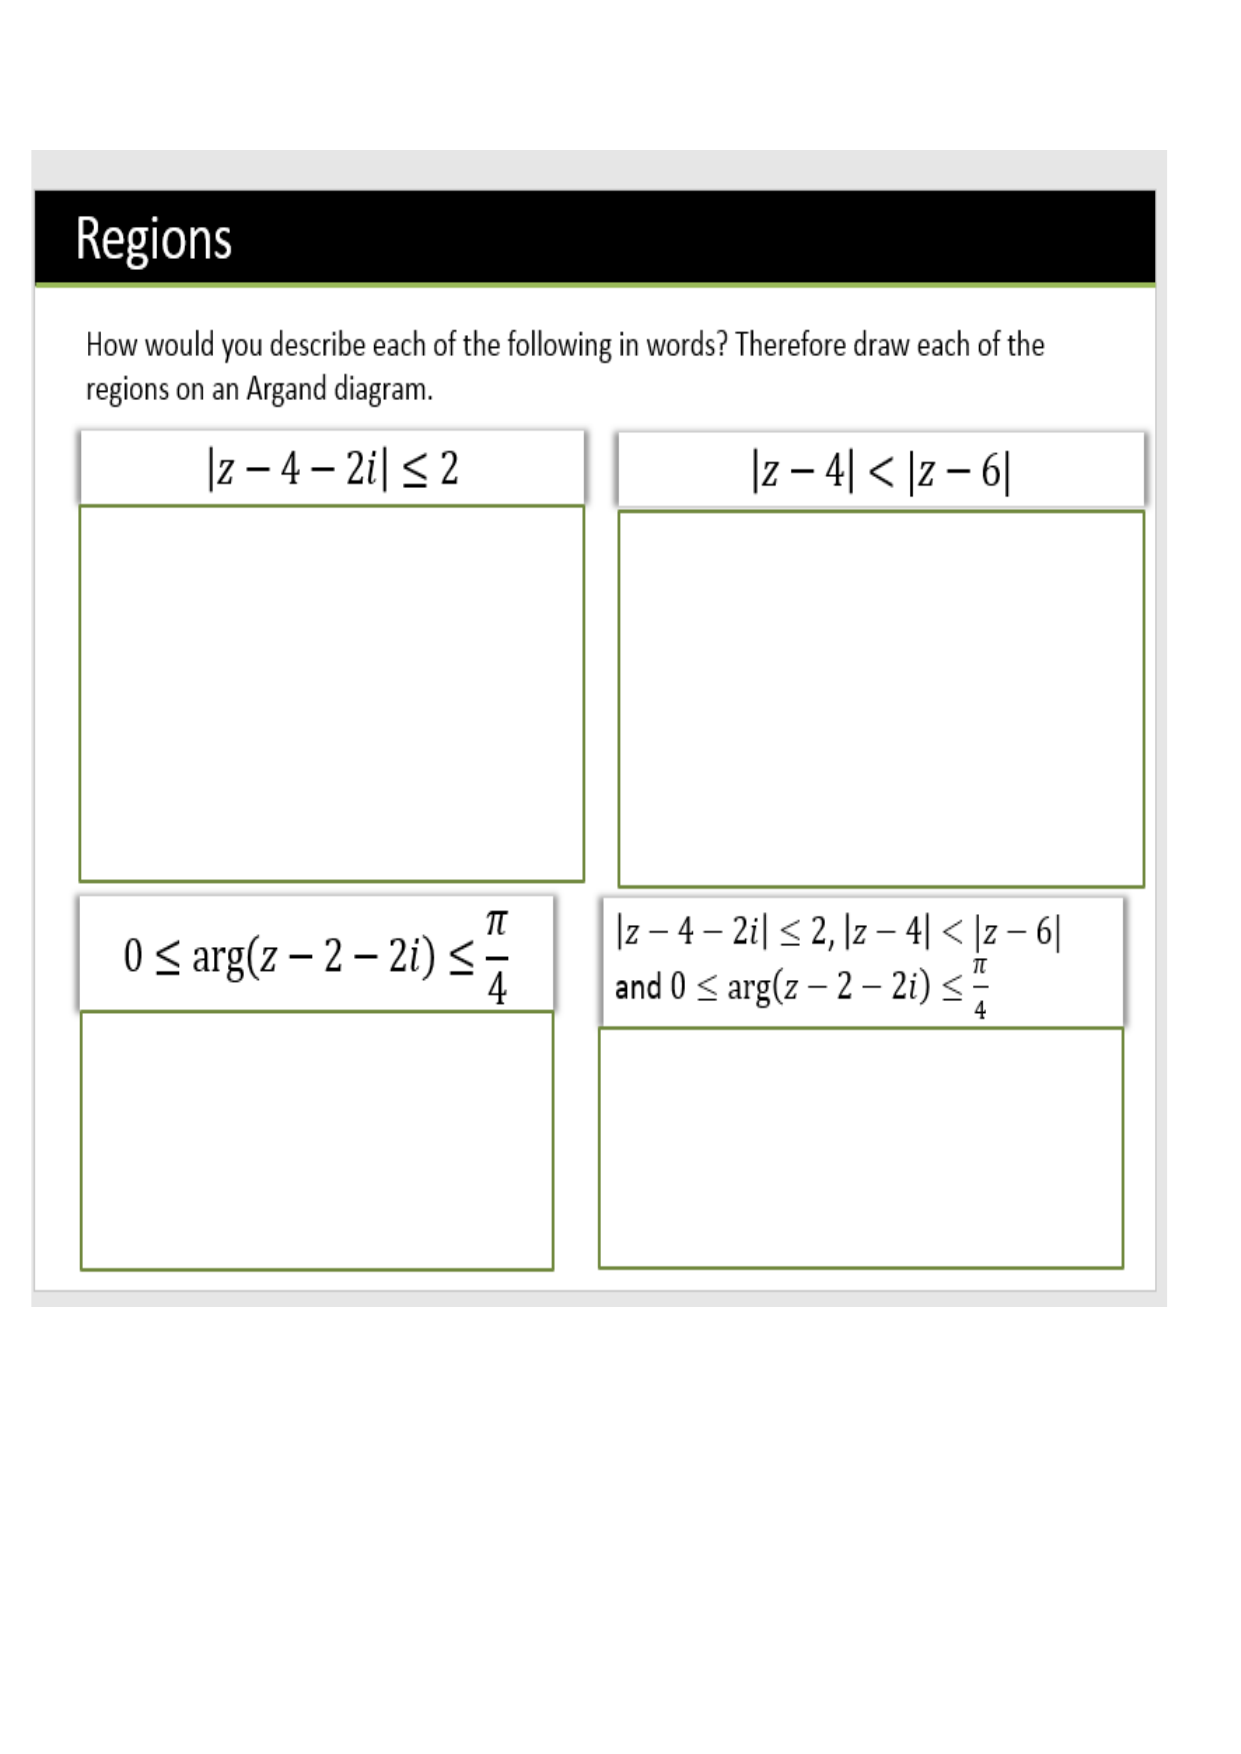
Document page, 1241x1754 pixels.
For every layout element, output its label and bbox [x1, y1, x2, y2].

picture [31, 150, 1168, 1307]
